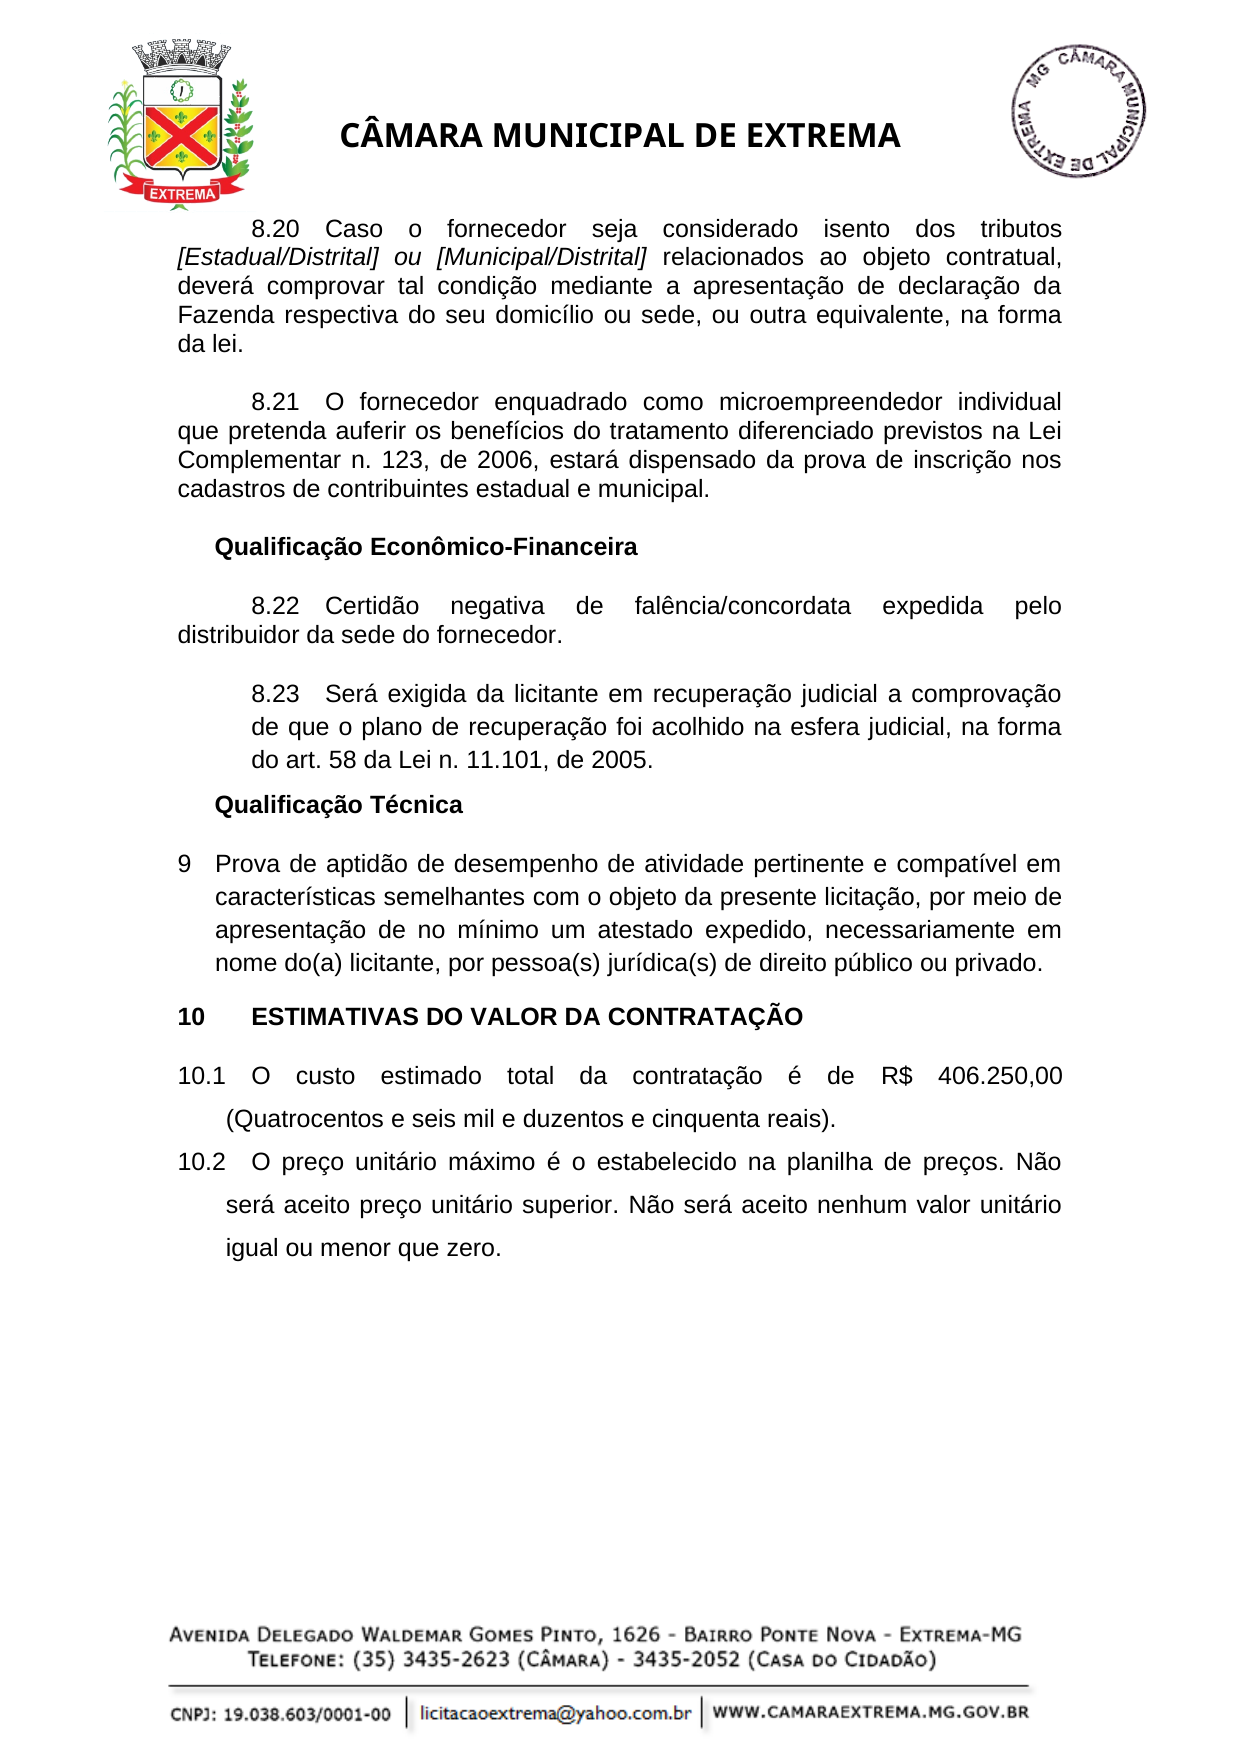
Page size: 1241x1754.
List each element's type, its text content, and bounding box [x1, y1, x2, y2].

list Caso o fornecedor seja considerado isento dos tributos [Estadual/Distrital] ou [Municipal/Distrital] relacionados ao objeto contratual, deverá comprovar tal condição mediante a apresentação de declaração da Fazenda respectiva do seu domicílio ou sede, ou outra equivalente, na forma da lei. [177, 214, 1063, 357]
list ESTIMATIVAS DO VALOR DA CONTRATAÇÃO [177, 1002, 1063, 1031]
list O preço unitário máximo é o estabelecido na planilha de preços. Não será aceito preço unitário superior. Não será aceito nenhum valor unitário igual ou menor que zero. [177, 1147, 1063, 1262]
list O custo estimado total da contratação é de R$ 406.250,00 (Quatrocentos e seis mil e duzentos e cinquenta reais). [177, 1061, 1063, 1132]
text Qualificação Econômico-Financeira [214, 532, 1063, 561]
picture [1005, 34, 1154, 193]
text Qualificação Técnica [214, 790, 1063, 819]
list Será exigida da licitante em recuperação judicial a comprovação de que o plano de recuperação foi acolhido na esfera judicial, na forma do art. 58 da Lei n. 11.101, de 2005. [251, 679, 1063, 773]
list O fornecedor enquadrado como microempreendedor individual que pretenda auferir os benefícios do tratamento diferenciado previstos na Lei Complementar n. 123, de 2006, estará dispensado da prova de inscrição nos cadastros de contribuintes estadual e municipal. [177, 387, 1063, 502]
picture [0, 1598, 1240, 1754]
picture [103, 33, 257, 216]
list Prova de aptidão de desempenho de atividade pertinente e compatível em características semelhantes com o objeto da presente licitação, por meio de apresentação de no mínimo um atestado expedido, necessariamente em nome do(a) licitante, por pessoa(s) jurídica(s) de direito público ou privado. [177, 849, 1063, 977]
list Certidão negativa de falência/concordata expedida pelo distribuidor da sede do fornecedor. [177, 591, 1063, 649]
